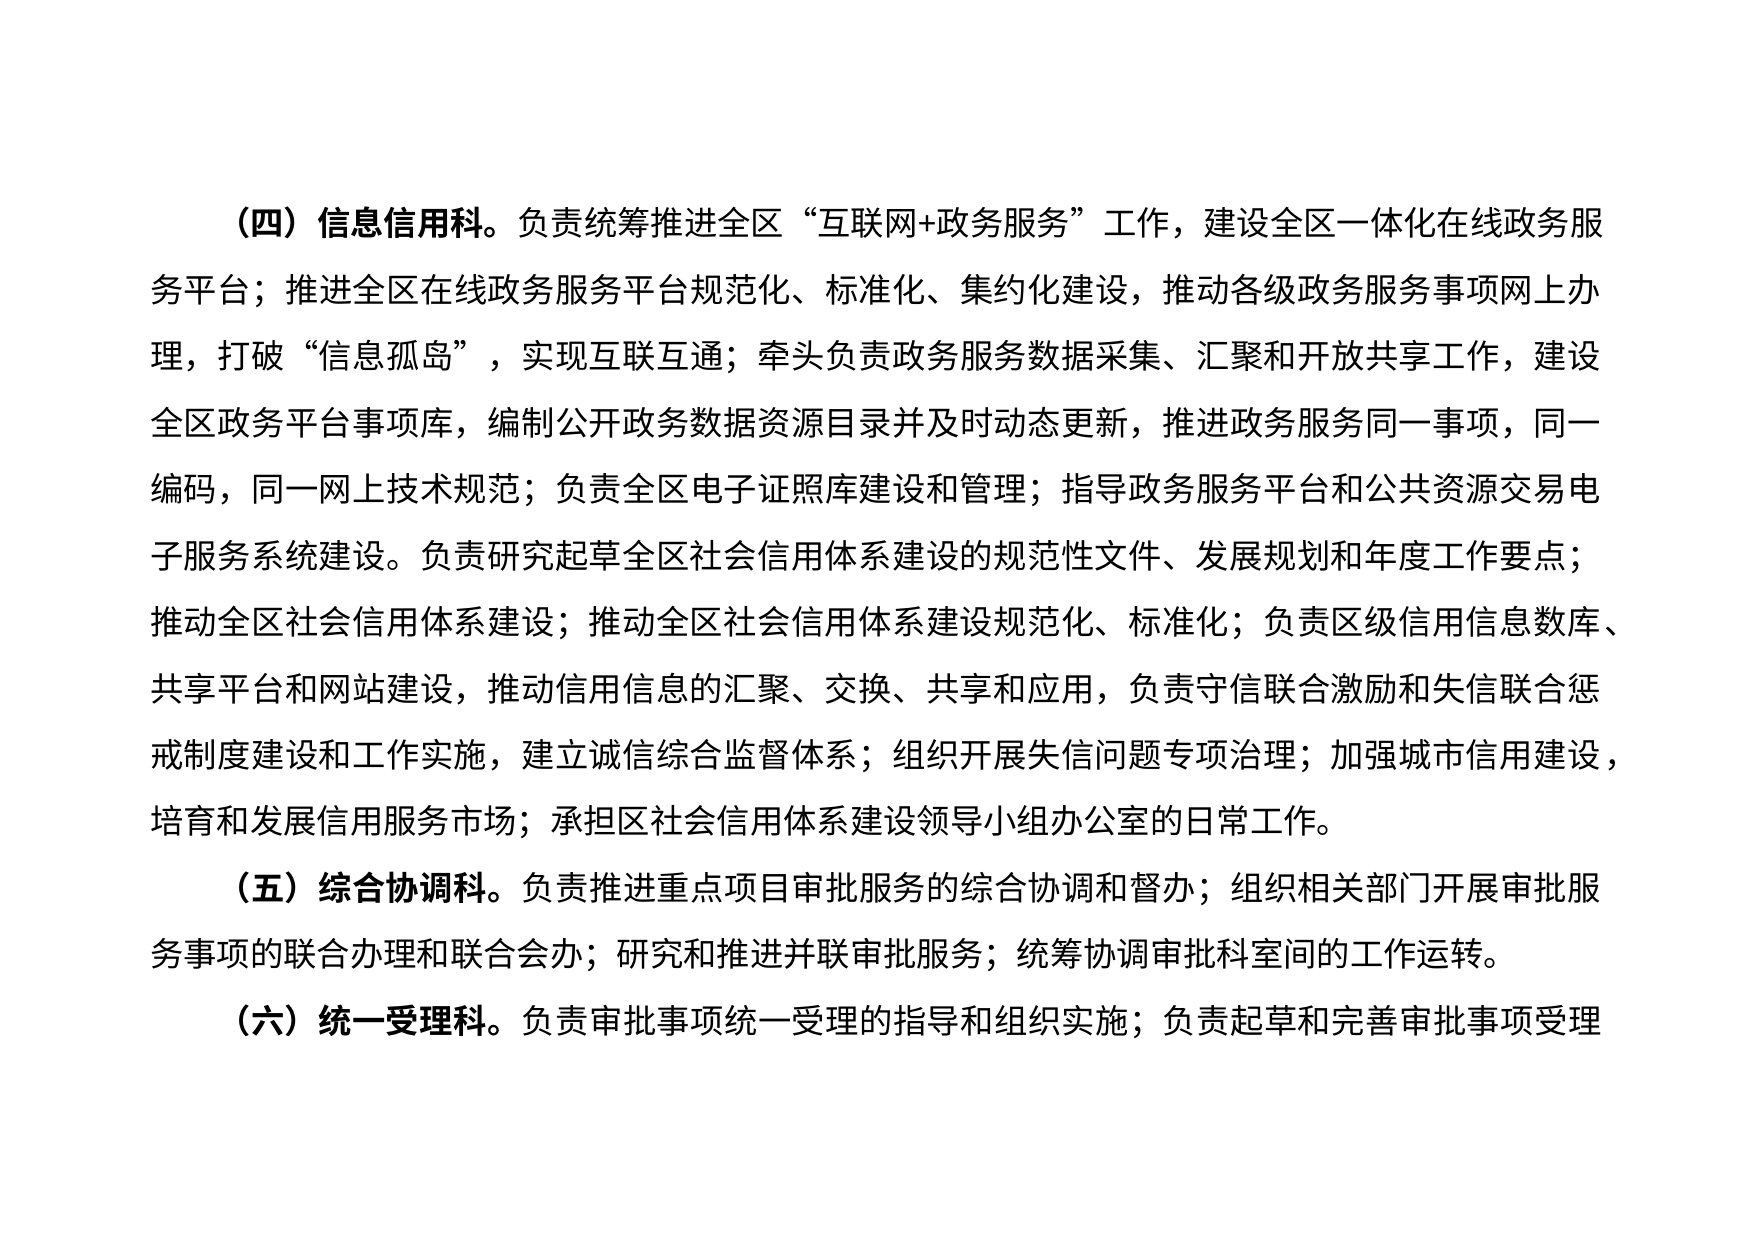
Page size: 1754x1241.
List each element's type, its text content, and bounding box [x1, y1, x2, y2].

text （四）信息信用科。负责统筹推进全区“互联网+政务服务”工作，建设全区一体化在线政务服务平台；推进全区在线政务服务平台规范化、标准化、集约化建设，推动各级政务服务事项网上办理，打破“信息孤岛”，实现互联互通；牵头负责政务服务数据采集、汇聚和开放共享工作，建设全区政务平台事项库，编制公开政务数据资源目录并及时动态更新，推进政务服务同一事项，同一编码，同一网上技术规范；负责全区电子证照库建设和管理；指导政务服务平台和公共资源交易电子服务系统建设。负责研究起草全区社会信用体系建设的规范性文件、发展规划和年度工作要点；推动全区社会信用体系建设；推动全区社会信用体系建设规范化、标准化；负责区级信用信息数库、共享平台和网站建设，推动信用信息的汇聚、交换、共享和应用，负责守信联合激励和失信联合惩戒制度建设和工作实施，建立诚信综合监督体系；组织开展失信问题专项治理；加强城市信用建设，培育和发展信用服务市场；承担区社会信用体系建设领导小组办公室的日常工作。 [150, 188, 1604, 853]
text （五）综合协调科。负责推进重点项目审批服务的综合协调和督办；组织相关部门开展审批服务事项的联合办理和联合会办；研究和推进并联审批服务；统筹协调审批科室间的工作运转。 [150, 853, 1604, 986]
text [150, 986, 1604, 1052]
